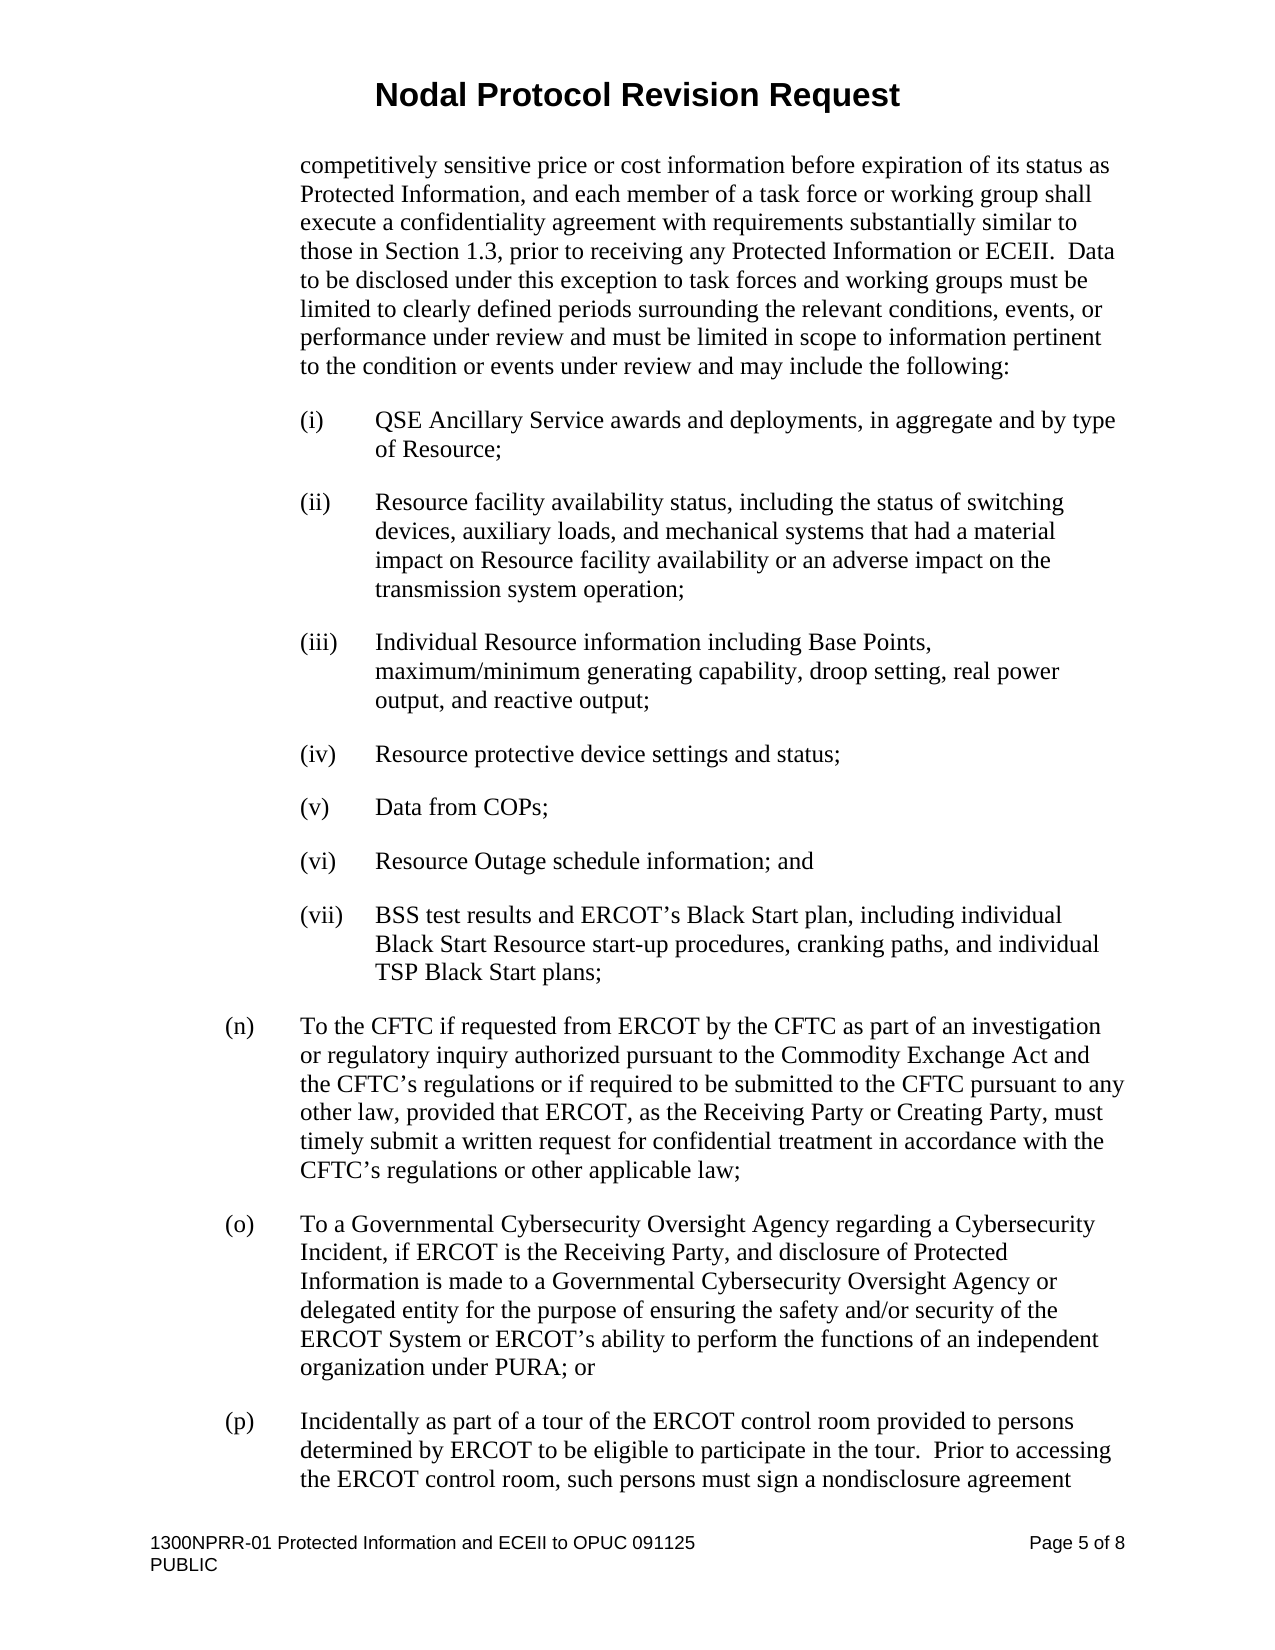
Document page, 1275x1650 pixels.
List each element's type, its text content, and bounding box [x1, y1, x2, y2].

list (iv) Resource protective device settings and status; [300, 739, 1125, 767]
list (iii) Individual Resource information including Base Points, maximum/minimum generating capability, droop setting, real power output, and reactive output; [300, 627, 1125, 714]
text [225, 150, 1125, 380]
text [225, 1406, 1125, 1492]
list (v) Data from COPs; [300, 792, 1125, 821]
list (vi) Resource Outage schedule information; and [300, 846, 1125, 875]
list (vii) BSS test results and ERCOT’s Black Start plan, including individual Black Start Resource start-up procedures, cranking paths, and individual TSP Black Start plans; [300, 900, 1125, 986]
list (ii) Resource facility availability status, including the status of switching devices, auxiliary loads, and mechanical systems that had a material impact on Resource facility availability or an adverse impact on the transmission system operation; [300, 487, 1125, 602]
list (o) To a Governmental Cybersecurity Oversight Agency regarding a Cybersecurity Incident, if ERCOT is the Receiving Party, and disclosure of Protected Information is made to a Governmental Cybersecurity Oversight Agency or delegated entity for the purpose of ensuring the safety and/or security of the ERCOT System or ERCOT’s ability to perform the functions of an independent organization under PURA; or [225, 1209, 1125, 1381]
text (n) To the CFTC if requested from ERCOT by the CFTC as part of an investigation or regulatory inquiry authorized pursuant to the Commodity Exchange Act and the CFTC’s regulations or if required to be submitted to the CFTC pursuant to any other law, provided that ERCOT, as the Receiving Party or Creating Party, must timely submit a written request for confidential treatment in accordance with the CFTC’s regulations or other applicable law; [225, 1011, 1125, 1184]
list (i) QSE Ancillary Service awards and deployments, in aggregate and by type of Resource; [300, 405, 1125, 462]
